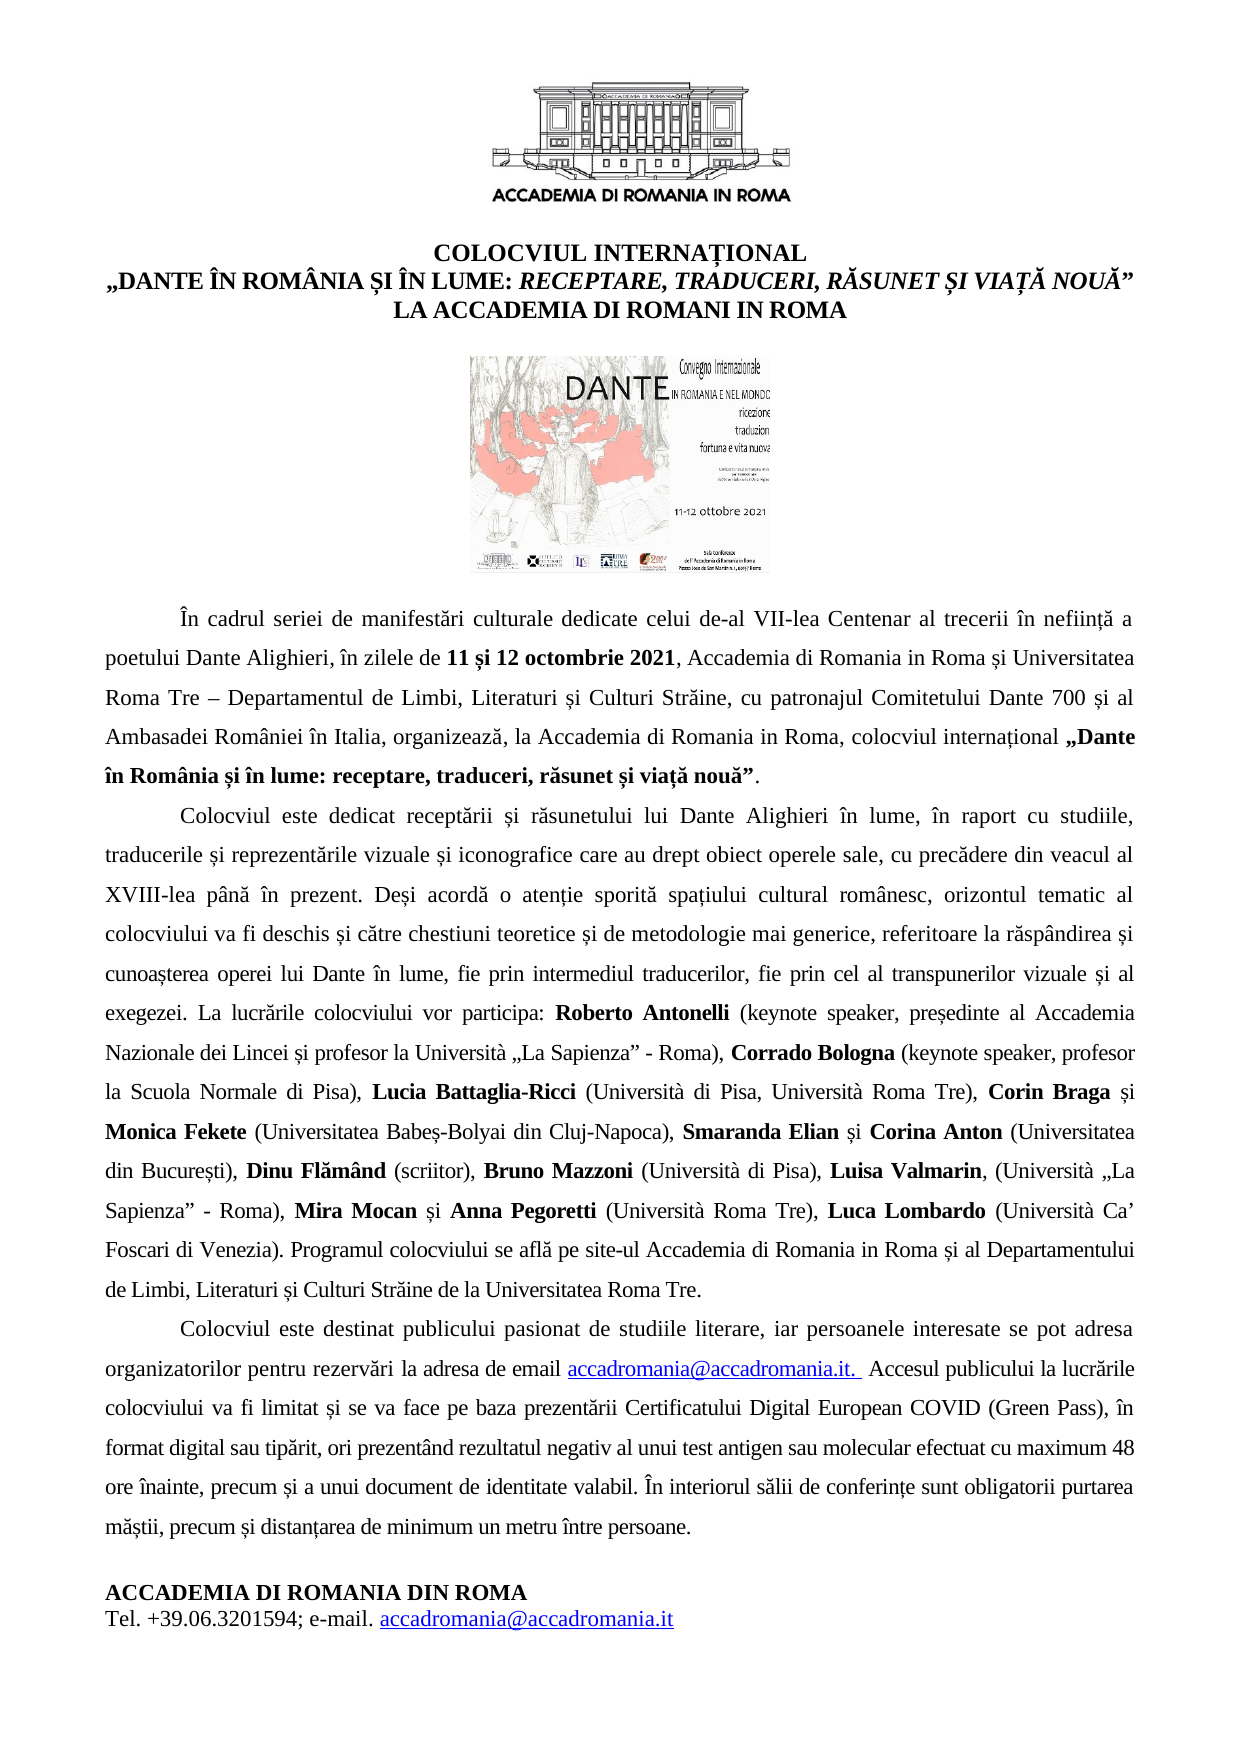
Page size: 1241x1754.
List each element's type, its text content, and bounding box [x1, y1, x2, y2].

text Colocviul este dedicat receptării și răsunetului lui Dante Alighieri în lume, în raport cu studiile, traducerile și reprezentările vizuale și iconografice care au drept obiect operele sale, cu precădere din veacul al XVIII-lea până în prezent. Deși acordă o atenție sporită spațiului cultural românesc, orizontul tematic al colocviului va fi deschis și către chestiuni teoretice și de metodologie mai generice, referitoare la răspândirea și cunoașterea operei lui Dante în lume, fie prin intermediul traducerilor, fie prin cel al transpunerilor vizuale și al exegezei. La lucrările colocviului vor participa: Roberto Antonelli (keynote speaker, președinte al Accademia Nazionale dei Lincei și profesor la Università „La Sapienza” - Roma), Corrado Bologna (keynote speaker, profesor la Scuola Normale di Pisa), Lucia Battaglia-Ricci (Università di Pisa, Università Roma Tre), Corin Braga și Monica Fekete (Universitatea Babeș-Bolyai din Cluj-Napoca), Smaranda Elian și Corina Anton (Universitatea din București), Dinu Flămând (scriitor), Bruno Mazzoni (Università di Pisa), Luisa Valmarin, (Università „La Sapienza” - Roma), Mira Mocan și Anna Pegoretti (Università Roma Tre), Luca Lombardo (Università Ca’ Foscari di Venezia). Programul colocviului se află pe site-ul Accademia di Romania in Roma și al Departamentului de Limbi, Literaturi și Culturi Străine de la Universitatea Roma Tre. [105, 802, 1135, 1302]
text COLOCVIUL INTERNAȚIONAL [105, 238, 1135, 266]
text „DANTE ÎN ROMÂNIA ȘI ÎN LUME: RECEPTARE, TRADUCERI, RĂSUNET ȘI VIAȚĂ NOUĂ” [105, 266, 1135, 295]
text În cadrul seriei de manifestări culturale dedicate celui de-al VII-lea Centenar al trecerii în neființă a poetului Dante Alighieri, în zilele de 11 și 12 octombrie 2021, Accademia di Romania in Roma și Universitatea Roma Tre – Departamentul de Limbi, Literaturi și Culturi Străine, cu patronajul Comitetului Dante 700 și al Ambasadei României în Italia, organizează, la Accademia di Romania in Roma, colocviul internațional „Dante în România și în lume: receptare, traduceri, răsunet și viață nouă”. [105, 605, 1135, 789]
picture [470, 356, 770, 573]
text Colocviul este destinat publicului pasionat de studiile literare, iar persoanele interesate se pot adresa organizatorilor pentru rezervări la adresa de email accadromania@accadromania.it. Accesul publicului la lucrările colocviului va fi limitat și se va face pe baza prezentării Certificatului Digital European COVID (Green Pass), în format digital sau tipărit, ori prezentând rezultatul negativ al unui test antigen sau molecular efectuat cu maximum 48 ore înainte, precum și a unui document de identitate valabil. În interiorul sălii de conferințe sunt obligatorii purtarea măștii, precum și distanțarea de minimum un metru între persoane. [105, 1315, 1135, 1539]
text LA ACCADEMIA DI ROMANI IN ROMA [105, 295, 1135, 324]
text ACCADEMIA DI ROMANIA DIN ROMA [105, 1578, 1135, 1605]
picture [477, 48, 802, 220]
text Tel. +39.06.3201594; e-mail. accadromania@accadromania.it [105, 1605, 1135, 1631]
